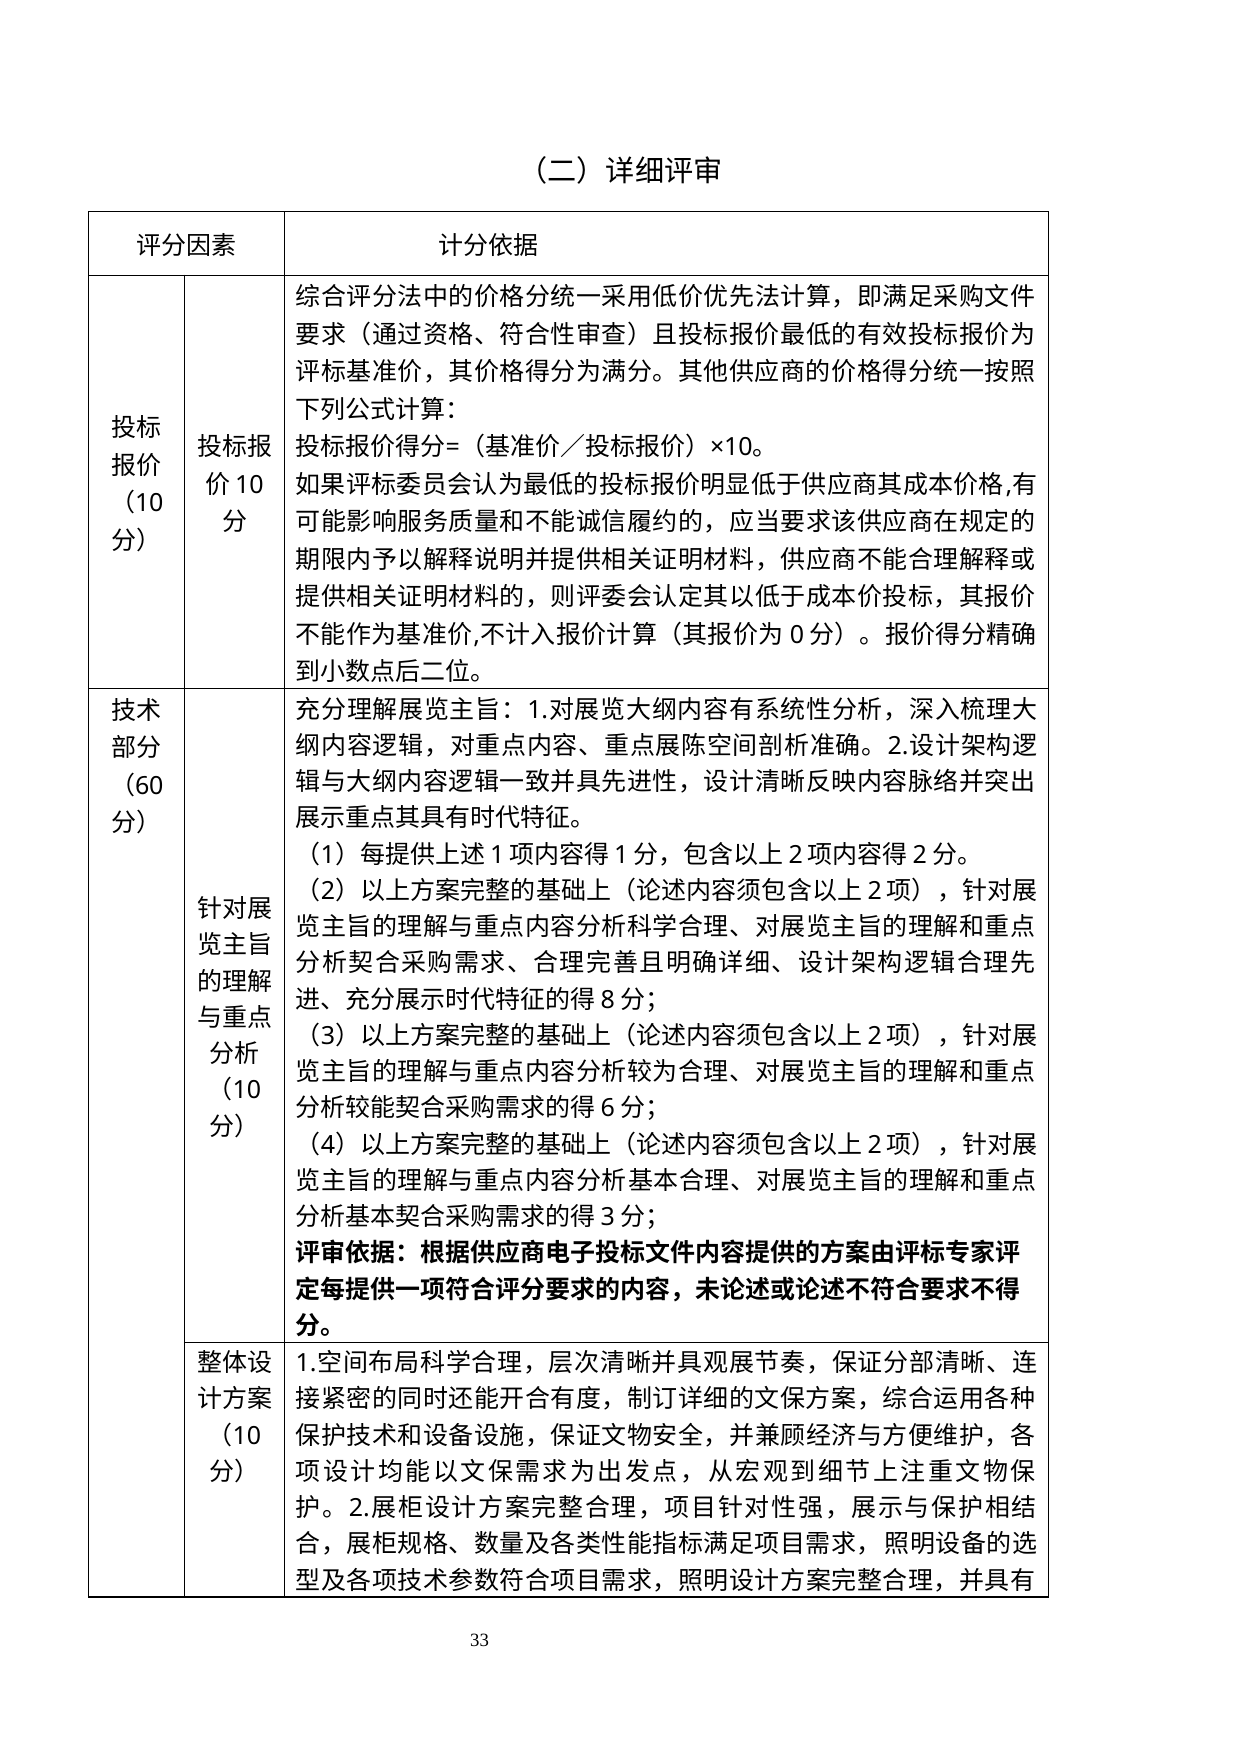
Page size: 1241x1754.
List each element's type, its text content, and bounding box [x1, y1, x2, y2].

table_cell 投标报价10分 [185, 276, 284, 688]
table_cell 整体设计方案 （10分） [185, 1343, 284, 1596]
table_cell 充分理解展览主旨：1.对展览大纲内容有系统性分析，深入梳理大纲内容逻辑，对重点内容、重点展陈空间剖析准确。2.设计架构逻辑与大纲内容逻辑一致并具先进性，设计清晰反映内容脉络并突出展示重点其具有时代特征。 （1）每提供上述1项内容得1分，包含以上2项内容得2分。 （2）以上方案完整的基础上（论述内容须包含以上2项），针对展览主旨的理解与重点内容分析科学合理、对展览主旨的理解和重点分析契合采购需求、合理完善且明确详细、设计架构逻辑合理先进、充分展示时代特征的得8分； （3）以上方案完整的基础上（论述内容须包含以上2项），针对展览主旨的理解与重点内容分析较为合理、对展览主旨的理解和重点分析较能契合采购需求的得6分； （4）以上方案完整的基础上（论述内容须包含以上2项），针对展览主旨的理解与重点内容分析基本合理、对展览主旨的理解和重点分析基本契合采购需求的得3分； 评审依据：根据供应商电子投标文件内容提供的方案由评标专家评定每提供一项符合评分要求的内容，未论述或论述不符合要求不得分。 [285, 689, 1048, 1342]
table_header 评分因素 [89, 212, 284, 274]
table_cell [285, 1343, 1048, 1596]
text （二）详细评审 [118, 148, 1122, 190]
table_cell 综合评分法中的价格分统一采用低价优先法计算，即满足采购文件要求（通过资格、符合性审查）且投标报价最低的有效投标报价为评标基准价，其价格得分为满分。其他供应商的价格得分统一按照下列公式计算： 投标报价得分=（基准价／投标报价）×10。 如果评标委员会认为最低的投标报价明显低于供应商其成本价格,有可能影响服务质量和不能诚信履约的，应当要求该供应商在规定的期限内予以解释说明并提供相关证明材料，供应商不能合理解释或提供相关证明材料的，则评委会认定其以低于成本价投标，其报价不能作为基准价,不计入报价计算（其报价为0分）。报价得分精确到小数点后二位。 [285, 276, 1048, 688]
table_cell 技术部分 （60分） [89, 689, 184, 1596]
table_cell 投标报价 （10分） [89, 276, 184, 688]
table_header 计分依据 [285, 212, 1048, 274]
table_cell 针对展览主旨的理解与重点分析 （10分） [185, 689, 284, 1342]
